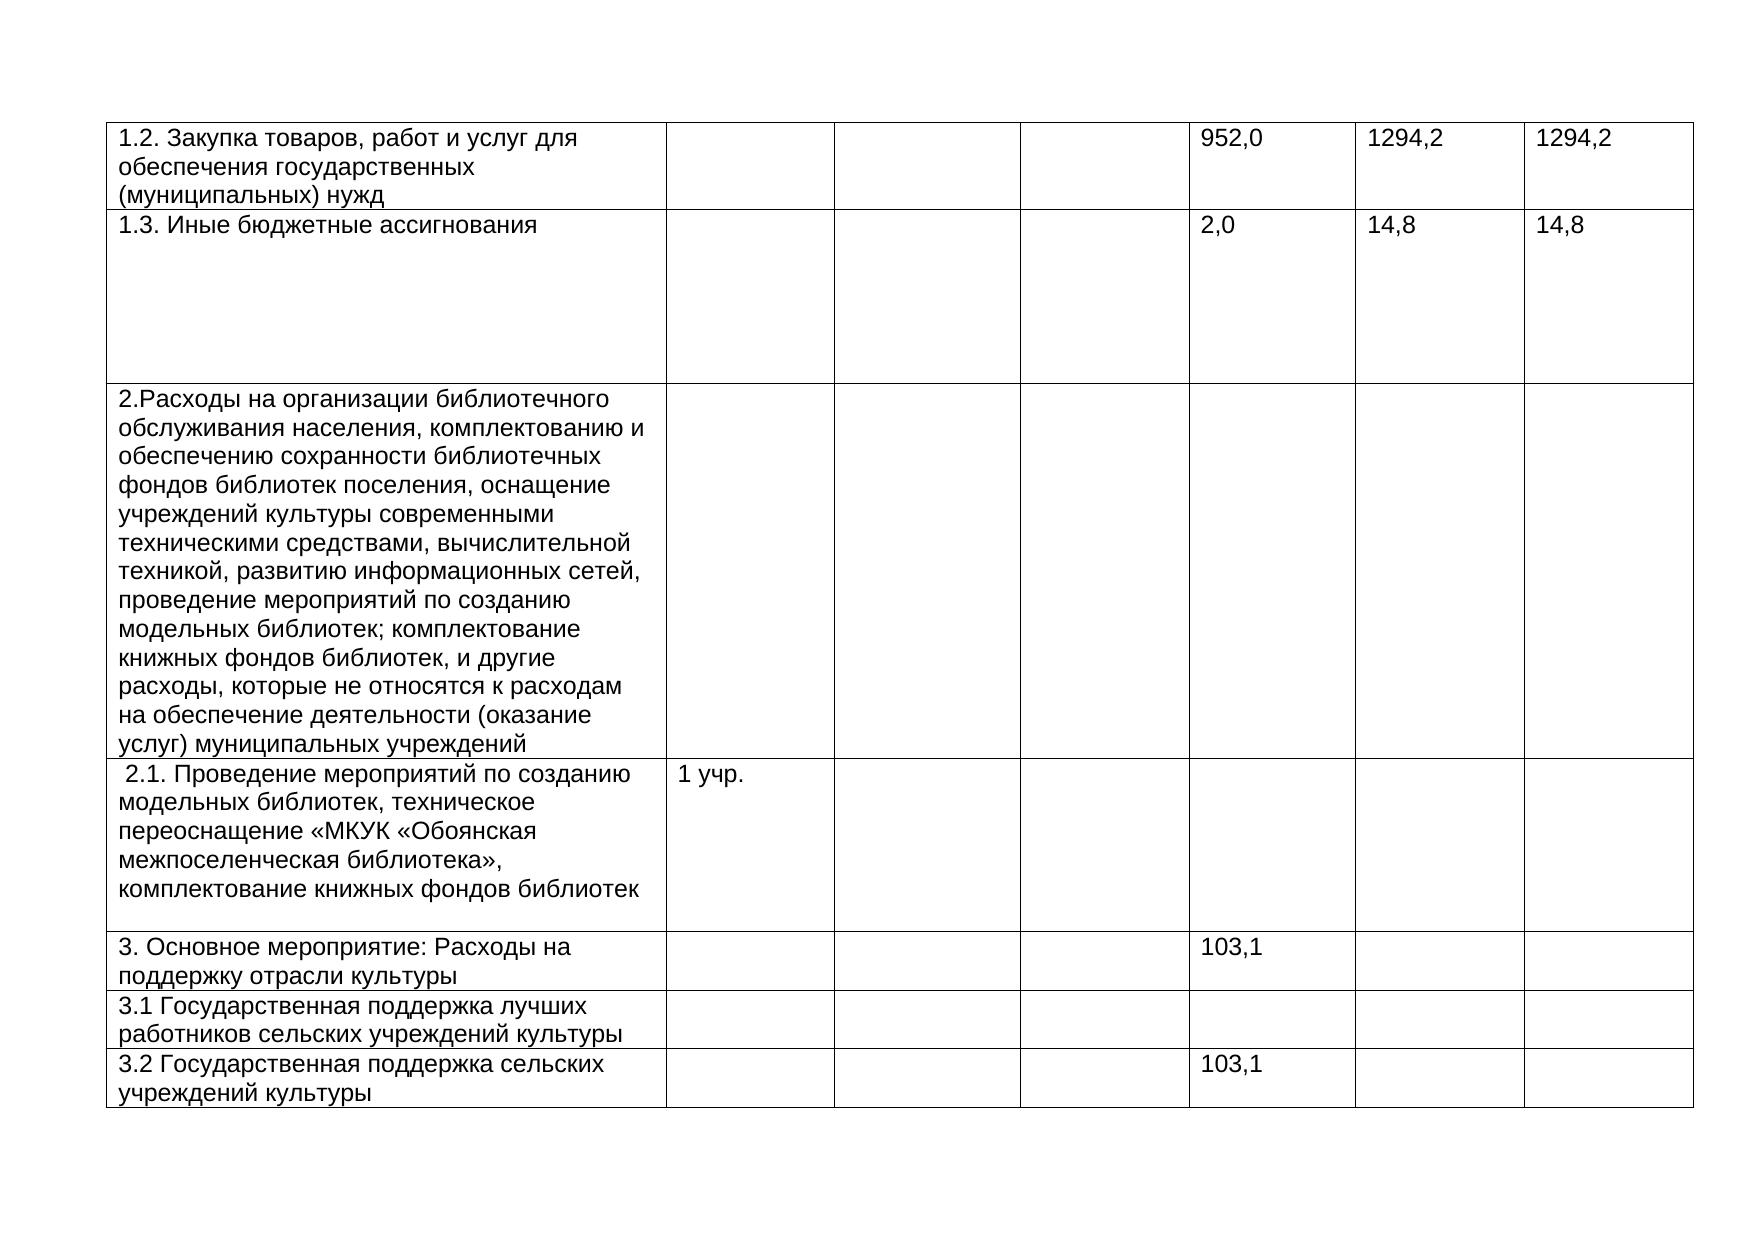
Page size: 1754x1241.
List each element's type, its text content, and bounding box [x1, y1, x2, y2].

table_cell 952,0 [1190, 123, 1355, 209]
table_cell [1356, 932, 1524, 990]
table_cell [667, 210, 834, 383]
table_cell [835, 991, 1020, 1048]
table_cell [667, 932, 834, 990]
table_cell [1021, 932, 1189, 990]
table_cell 1 учр. [667, 759, 834, 931]
table_cell [667, 123, 834, 209]
table_cell 1294,2 [1356, 123, 1524, 209]
table_cell [1525, 932, 1693, 990]
table_cell 1.2. Закупка товаров, работ и услуг для обеспечения государственных (муниципальных) нужд [107, 123, 666, 209]
table_cell [835, 1049, 1020, 1107]
table_cell [835, 123, 1020, 209]
table_cell 14,8 [1356, 210, 1524, 383]
table_cell [1021, 991, 1189, 1048]
table_cell [1356, 759, 1524, 931]
table_cell 2.Расходы на организации библиотечного обслуживания населения, комплектованию и обеспечению сохранности библиотечных фондов библиотек поселения, оснащение учреждений культуры современными техническими средствами, вычислительной техникой, развитию информационных сетей, проведение мероприятий по созданию модельных библиотек; комплектование книжных фондов библиотек, и другие расходы, которые не относятся к расходам на обеспечение деятельности (оказание услуг) муниципальных учреждений [107, 384, 666, 758]
table_cell 3. Основное мероприятие: Расходы на поддержку отрасли культуры [107, 932, 666, 990]
table_cell 103,1 [1190, 932, 1355, 990]
table_cell [835, 384, 1020, 758]
table_cell [667, 1049, 834, 1107]
table_cell [835, 932, 1020, 990]
table_cell [667, 384, 834, 758]
table_cell [1525, 1049, 1693, 1107]
table_cell [1356, 991, 1524, 1048]
table_cell 103,1 [1190, 1049, 1355, 1107]
table_cell [1356, 384, 1524, 758]
table_cell [835, 210, 1020, 383]
table_cell 1294,2 [1525, 123, 1693, 209]
table_cell 1.3. Иные бюджетные ассигнования [107, 210, 666, 383]
table_cell 2,0 [1190, 210, 1355, 383]
table_cell [1021, 1049, 1189, 1107]
table_cell [1190, 759, 1355, 931]
table_cell 3.1 Государственная поддержка лучших работников сельских учреждений культуры [107, 991, 666, 1048]
table_cell [1021, 210, 1189, 383]
table_cell [835, 759, 1020, 931]
table_cell 2.1. Проведение мероприятий по созданию модельных библиотек, техническое переоснащение «МКУК «Обоянская межпоселенческая библиотека», комплектование книжных фондов библиотек [107, 759, 666, 931]
table_cell [1021, 384, 1189, 758]
table_cell [1021, 759, 1189, 931]
table_cell 3.2 Государственная поддержка сельских учреждений культуры [107, 1049, 666, 1107]
table_cell [1190, 991, 1355, 1048]
table_cell [1525, 759, 1693, 931]
table_cell 14,8 [1525, 210, 1693, 383]
table_cell [1525, 991, 1693, 1048]
table_cell [1021, 123, 1189, 209]
table_cell [1356, 1049, 1524, 1107]
table_cell [1190, 384, 1355, 758]
table_cell [667, 991, 834, 1048]
table_cell [1525, 384, 1693, 758]
